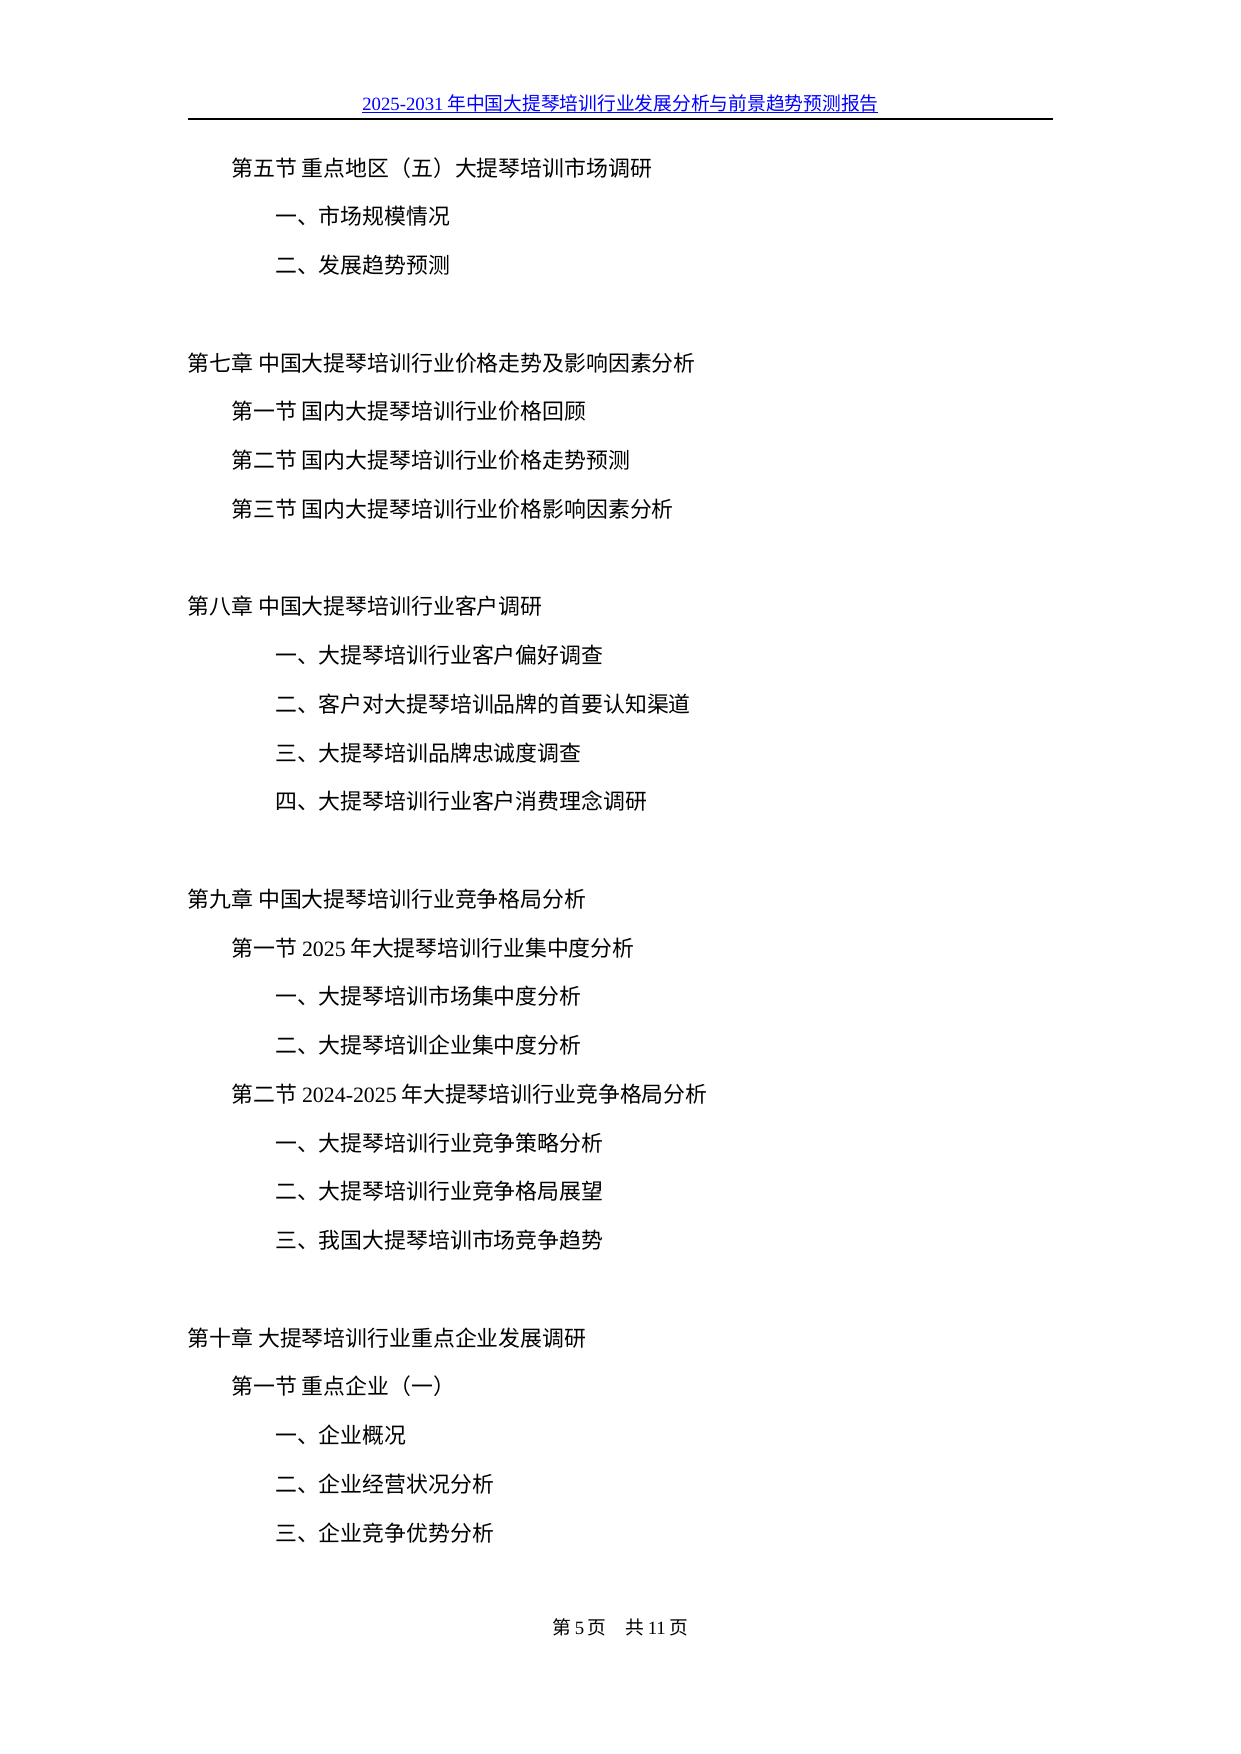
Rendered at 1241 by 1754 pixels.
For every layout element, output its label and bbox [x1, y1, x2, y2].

text [187, 150, 1053, 1548]
